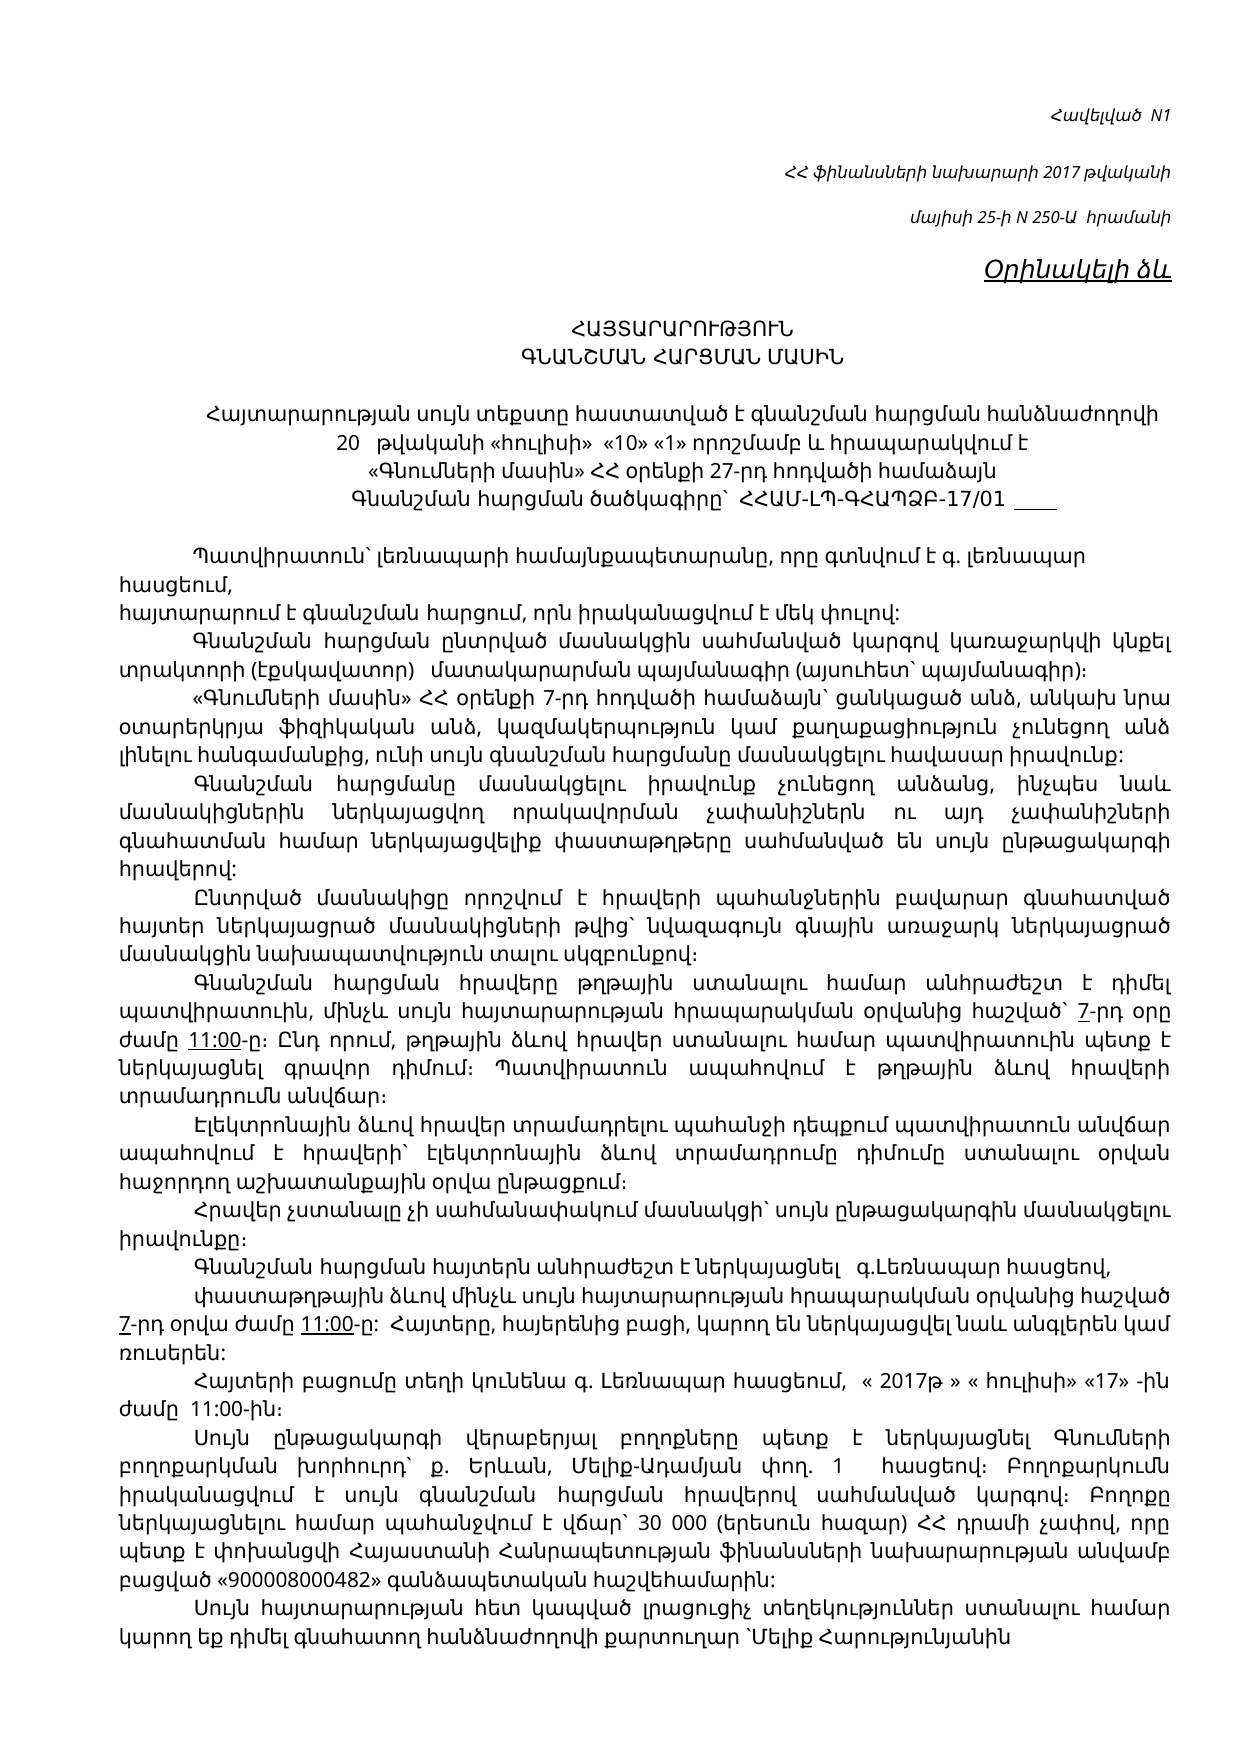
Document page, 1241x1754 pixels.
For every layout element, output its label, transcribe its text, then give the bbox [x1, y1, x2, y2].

text Օրինակելի ձև [118, 251, 1172, 285]
text Սույն հայտարարության հետ կապված լրացուցիչ տեղեկություններ ստանալու համար կարող եք դիմել գնահատող հանձնաժողովի քարտուղար `Մելիք Հարությունյանին [118, 1593, 1171, 1650]
text 20 թվականի «հուլիսի» «10» «1» որոշմամբ և հրապարակվում է [118, 428, 1171, 456]
text ԳՆԱՆՇՄԱՆ ՀԱՐՑՄԱՆ ՄԱՍԻՆ [118, 342, 1171, 371]
text Հրավեր չստանալը չի սահմանափակում մասնակցի` սույն ընթացակարգին մասնակցելու իրավունքը։ [118, 1195, 1171, 1252]
text Հայտերի բացումը տեղի կունենա գ. Լեռնապար հասցեում, « 2017թ » « հուլիսի» «17» -ին ժամը 11:00-ին։ [118, 1366, 1171, 1423]
text Էլեկտրոնային ձևով հրավեր տրամադրելու պահանջի դեպքում պատվիրատուն անվճար ապահովում է հրավերի` էլեկտրոնային ձևով տրամադրումը դիմումը ստանալու օրվան հաջորդող աշխատանքային օրվա ընթացքում։ [118, 1110, 1171, 1195]
text Սույն ընթացակարգի վերաբերյալ բողոքները պետք է ներկայացնել Գնումների բողոքարկման խորհուրդ` ք. Երևան, Մելիք-Ադամյան փող. 1 հասցեով։ Բողոքարկումն իրականացվում է սույն գնանշման հարցման հրավերով սահմանված կարգով։ Բողոքը ներկայացնելու համար պահանջվում է վճար` 30 000 (երեսուն հազար) ՀՀ դրամի չափով, որը պետք է փոխանցվի Հայաստանի Հանրապետության ֆինանսների նախարարության անվամբ բացված «900008000482» գանձապետական հաշվեհամարին: [118, 1423, 1171, 1593]
text ՀՀ ֆինանսների նախարարի 2017 թվականի [118, 161, 1171, 183]
text Գնանշման հարցմանը մասնակցելու իրավունք չունեցող անձանց, ինչպես նաև մասնակիցներին ներկայացվող որակավորման չափանիշներն ու այդ չափանիշների գնահատման համար ներկայացվելիք փաստաթղթերը սահմանված են սույն ընթացակարգի հրավերով: [118, 769, 1171, 883]
text Ընտրված մասնակիցը որոշվում է հրավերի պահանջներին բավարար գնահատված հայտեր ներկայացրած մասնակիցների թվից` նվազագույն գնային առաջարկ ներկայացրած մասնակցին նախապատվություն տալու սկզբունքով։ [118, 883, 1171, 968]
text Գնանշման հարցման ծածկագիրը` ՀՀԱՄ-ԼՊ-ԳՀԱՊՁԲ-17/01 [118, 484, 1171, 513]
text Հավելված N1 [118, 104, 1171, 126]
text հայտարարում է գնանշման հարցում, որն իրականացվում է մեկ փուլով: [118, 598, 1171, 627]
text ՀԱՅՏԱՐԱՐՈՒԹՅՈՒՆ [118, 314, 1171, 342]
text «Գնումների մասին» ՀՀ օրենքի 27-րդ հոդվածի համաձայն [118, 456, 1171, 484]
text Գնանշման հարցման հրավերը թղթային ստանալու համար անհրաժեշտ է դիմել պատվիրատուին, մինչև սույն հայտարարության հրապարակման օրվանից հաշված` 7-րդ օրը ժամը 11:00-ը։ Ընդ որում, թղթային ձևով հրավեր ստանալու համար պատվիրատուին պետք է ներկայացնել գրավոր դիմում։ Պատվիրատուն ապահովում է թղթային ձևով հրավերի տրամադրումն անվճար։ [118, 968, 1171, 1110]
text մայիսի 25-ի N 250-Ա հրամանի [118, 206, 1171, 229]
text Հայտարարության սույն տեքստը հաստատված է գնանշման հարցման հանձնաժողովի [118, 399, 1171, 428]
text փաստաթղթային ձևով մինչև սույն հայտարարության հրապարակման օրվանից հաշված 7-րդ օրվա ժամը 11:00-ը: Հայտերը, հայերենից բացի, կարող են ներկայացվել նաև անգլերեն կամ ռուսերեն: [118, 1281, 1171, 1366]
text «Գնումների մասին» ՀՀ օրենքի 7-րդ հոդվածի համաձայն` ցանկացած անձ, անկախ նրա օտարերկրյա ֆիզիկական անձ, կազմակերպություն կամ քաղաքացիություն չունեցող անձ լինելու հանգամանքից, ունի սույն գնանշման հարցմանը մասնակցելու հավասար իրավունք: [118, 683, 1171, 769]
text Գնանշման հարցման ընտրված մասնակցին սահմանված կարգով կառաջարկվի կնքել տրակտորի (էքսկավատոր) մատակարարման պայմանագիր (այսուհետ` պայմանագիր)։ [118, 627, 1171, 683]
text Պատվիրատուն` լեռնապարի համայնքապետարանը, որը գտնվում է գ. լեռնապար հասցեում, [118, 541, 1171, 598]
text Գնանշման հարցման հայտերն անհրաժեշտ է ներկայացնել գ.Լեռնապար հասցեով, [118, 1252, 1171, 1281]
